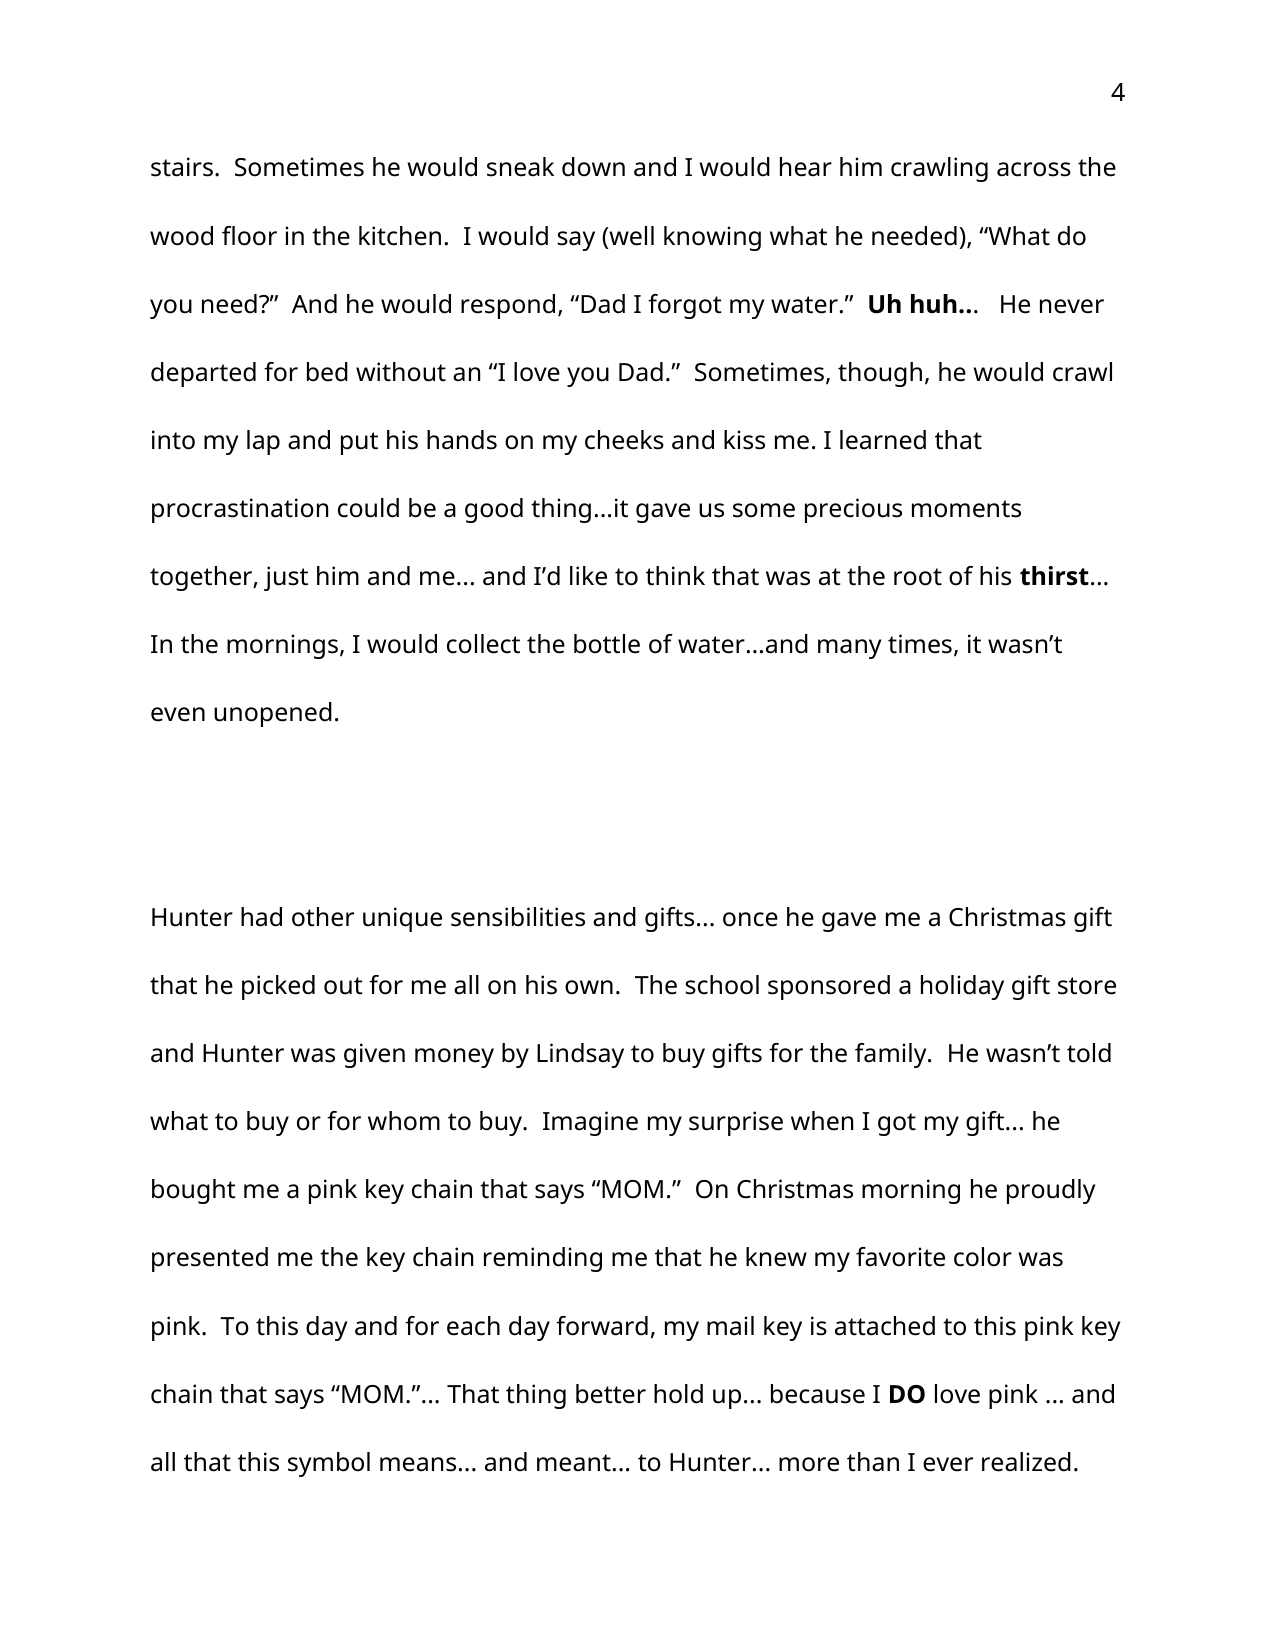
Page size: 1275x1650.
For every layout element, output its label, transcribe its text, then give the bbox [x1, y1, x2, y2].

text Hunter had other unique sensibilities and gifts... once he gave me a Christmas gift that he picked out for me all on his own. The school sponsored a holiday gift store and Hunter was given money by Lindsay to buy gifts for the family. He wasn’t told what to buy or for whom to buy. Imagine my surprise when I got my gift... he bought me a pink key chain that says “MOM.” On Christmas morning he proudly presented me the key chain reminding me that he knew my favorite color was pink. To this day and for each day forward, my mail key is attached to this pink key chain that says “MOM.”... That thing better hold up... because I DO love pink ... and all that this symbol means... and meant... to Hunter... more than I ever realized. [150, 899, 1125, 1478]
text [150, 150, 1125, 729]
